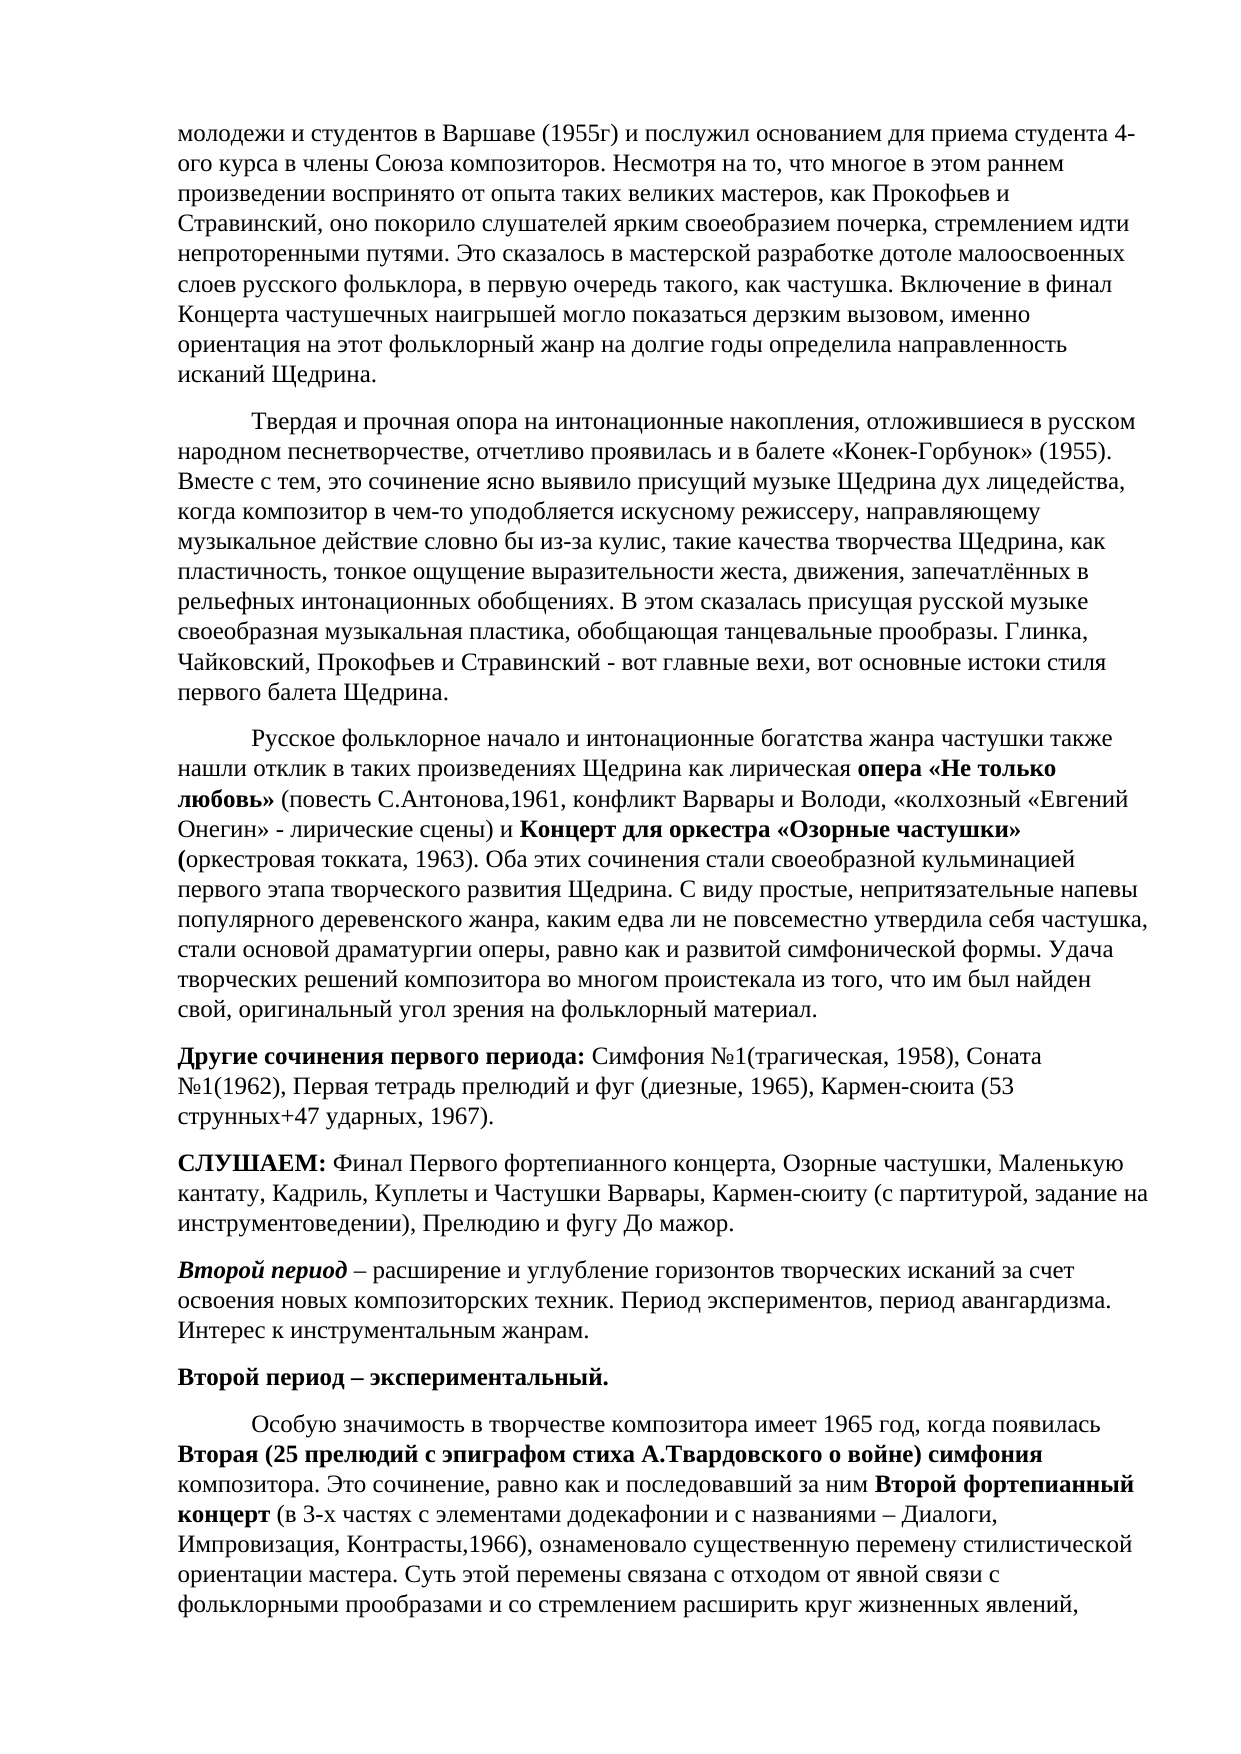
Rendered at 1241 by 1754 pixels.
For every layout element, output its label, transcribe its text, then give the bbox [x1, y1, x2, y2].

text Русское фольклорное начало и интонационные богатства жанра частушки также нашли отклик в таких произведениях Щедрина как лирическая опера «Не только любовь» (повесть С.Антонова,1961, конфликт Варвары и Володи, «колхозный «Евгений Онегин» - лирические сцены) и Концерт для оркестра «Озорные частушки» (оркестровая токката, 1963). Оба этих сочинения стали своеобразной кульминацией первого этапа творческого развития Щедрина. С виду простые, непритязательные напевы популярного деревенского жанра, каким едва ли не повсеместно утвердила себя частушка, стали основой драматургии оперы, равно как и развитой симфонической формы. Удача творческих решений композитора во многом проистекала из того, что им был найден свой, оригинальный угол зрения на фольклорный материал. [177, 723, 1152, 1023]
text Твердая и прочная опора на интонационные накопления, отложившиеся в русском народном песнетворчестве, отчетливо проявилась и в балете «Конек-Горбунок» (1955). Вместе с тем, это сочинение ясно выявило присущий музыке Щедрина дух лицедейства, когда композитор в чем-то уподобляется искусному режиссеру, направляющему музыкальное действие словно бы из-за кулис, такие качества творчества Щедрина, как пластичность, тонкое ощущение выразительности жеста, движения, запечатлённых в рельефных интонационных обобщениях. В этом сказалась присущая русской музыке своеобразная музыкальная пластика, обобщающая танцевальные прообразы. Глинка, Чайковский, Прокофьев и Стравинский - вот главные вехи, вот основные истоки стиля первого балета Щедрина. [177, 406, 1152, 705]
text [177, 1409, 1152, 1618]
text Другие сочинения первого периода: Симфония №1(трагическая, 1958), Соната №1(1962), Первая тетрадь прелюдий и фуг (диезные, 1965), Кармен-сюита (53 струнных+47 ударных, 1967). [177, 1041, 1152, 1130]
text Второй период – экспериментальный. [177, 1362, 1152, 1391]
text СЛУШАЕМ: Финал Первого фортепианного концерта, Озорные частушки, Маленькую кантату, Кадриль, Куплеты и Частушки Варвары, Кармен-сюиту (с партитурой, задание на инструментоведении), Прелюдию и фугу До мажор. [177, 1148, 1152, 1237]
text Второй период – расширение и углубление горизонтов творческих исканий за счет освоения новых композиторских техник. Период экспериментов, период авангардизма. Интерес к инструментальным жанрам. [177, 1255, 1152, 1344]
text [177, 118, 1152, 388]
